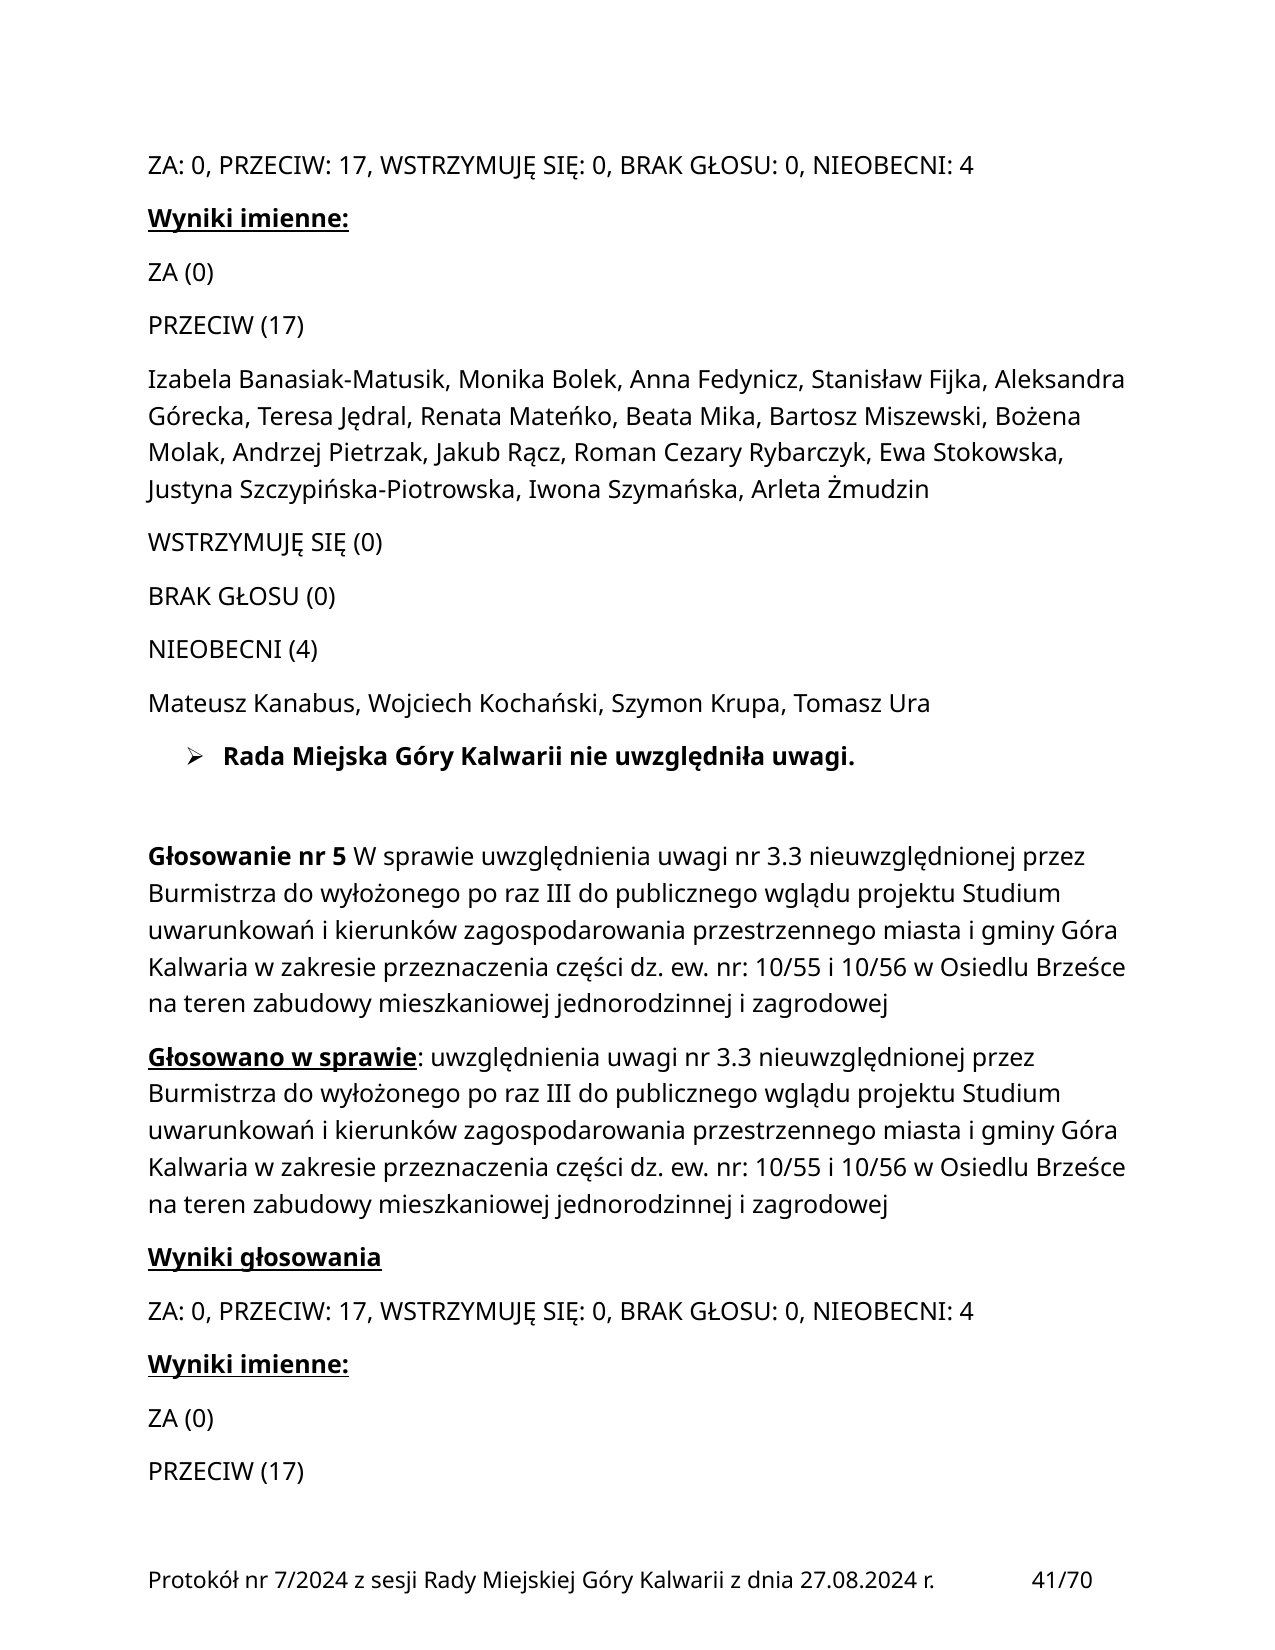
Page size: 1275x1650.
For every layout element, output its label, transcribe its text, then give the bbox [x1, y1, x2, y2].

text PRZECIW (17) [148, 308, 1127, 342]
text ZA (0) [148, 1400, 1127, 1434]
text BRAK GŁOSU (0) [148, 578, 1127, 613]
text ZA: 0, PRZECIW: 17, WSTRZYMUJĘ SIĘ: 0, BRAK GŁOSU: 0, NIEOBECNI: 4 [148, 1293, 1127, 1327]
list Rada Miejska Góry Kalwarii nie uwzględniła uwagi. [185, 739, 1127, 773]
text Izabela Banasiak-Matusik, Monika Bolek, Anna Fedynicz, Stanisław Fijka, Aleksandra Górecka, Teresa Jędral, Renata Mateńko, Beata Mika, Bartosz Miszewski, Bożena Molak, Andrzej Pietrzak, Jakub Rącz, Roman Cezary Rybarczyk, Ewa Stokowska, Justyna Szczypińska-Piotrowska, Iwona Szymańska, Arleta Żmudzin [148, 361, 1127, 506]
text PRZECIW (17) [148, 1454, 1127, 1488]
text Wyniki głosowania [148, 1240, 1127, 1274]
text WSTRZYMUJĘ SIĘ (0) [148, 525, 1127, 559]
text ZA (0) [148, 254, 1127, 288]
text Głosowanie nr 5 W sprawie uwzględnienia uwagi nr 3.3 nieuwzględnionej przez Burmistrza do wyłożonego po raz III do publicznego wglądu projektu Studium uwarunkowań i kierunków zagospodarowania przestrzennego miasta i gminy Góra Kalwaria w zakresie przeznaczenia części dz. ew. nr: 10/55 i 10/56 w Osiedlu Brześce na teren zabudowy mieszkaniowej jednorodzinnej i zagrodowej [148, 839, 1127, 1020]
text NIEOBECNI (4) [148, 632, 1127, 666]
text ZA: 0, PRZECIW: 17, WSTRZYMUJĘ SIĘ: 0, BRAK GŁOSU: 0, NIEOBECNI: 4 [148, 148, 1127, 182]
text Mateusz Kanabus, Wojciech Kochański, Szymon Krupa, Tomasz Ura [148, 685, 1127, 719]
text Wyniki imienne: [148, 201, 1127, 235]
text Wyniki imienne: [148, 1347, 1127, 1381]
text Głosowano w sprawie: uwzględnienia uwagi nr 3.3 nieuwzględnionej przez Burmistrza do wyłożonego po raz III do publicznego wglądu projektu Studium uwarunkowań i kierunków zagospodarowania przestrzennego miasta i gminy Góra Kalwaria w zakresie przeznaczenia części dz. ew. nr: 10/55 i 10/56 w Osiedlu Brześce na teren zabudowy mieszkaniowej jednorodzinnej i zagrodowej [148, 1039, 1127, 1221]
